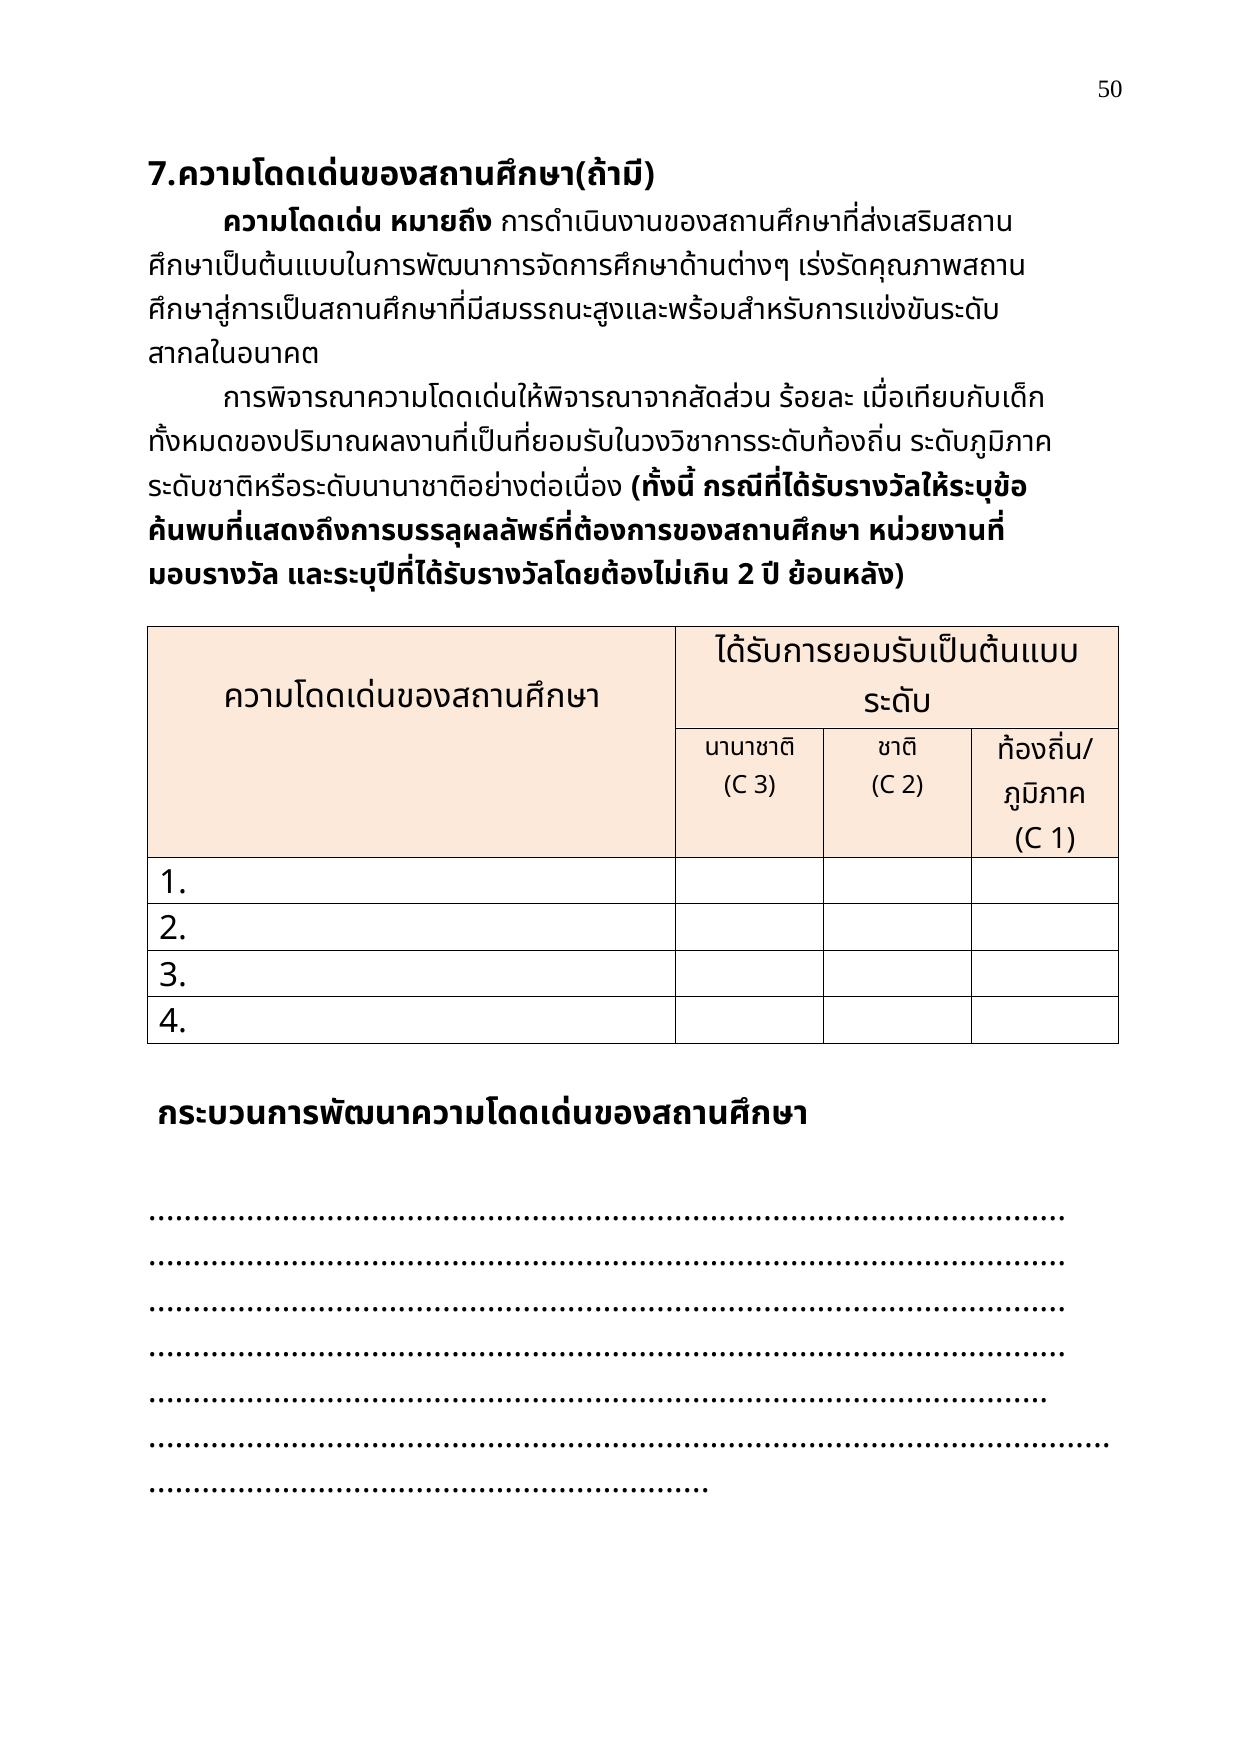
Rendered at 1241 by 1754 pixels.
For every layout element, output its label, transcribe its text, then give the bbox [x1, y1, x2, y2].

text ........................................................................................................................................................................... [148, 1412, 1122, 1503]
text ความโดดเด่น หมายถึง การดำเนินงานของสถานศึกษาที่ส่งเสริมสถานศึกษาเป็นต้นแบบในการพัฒนาการจัดการศึกษาด้านต่างๆ เร่งรัดคุณภาพสถานศึกษาสู่การเป็นสถานศึกษาที่มีสมรรถนะสูงและพร้อมสำหรับการแข่งขันระดับสากลในอนาคต [148, 201, 1054, 377]
text การพิจารณาความโดดเด่นให้พิจารณาจากสัดส่วน ร้อยละ เมื่อเทียบกับเด็กทั้งหมดของปริมาณผลงานที่เป็นที่ยอมรับในวงวิชาการระดับท้องถิ่น ระดับภูมิภาค ระดับชาติหรือระดับนานาชาติอย่างต่อเนื่อง (ทั้งนี้ กรณีที่ได้รับรางวัลให้ระบุข้อค้นพบที่แสดงถึงการบรรลุผลลัพธ์ที่ต้องการของสถานศึกษา หน่วยงานที่มอบรางวัล และระบุปีที่ได้รับรางวัลโดยต้องไม่เกิน 2 ปี ย้อนหลัง) [148, 377, 1054, 598]
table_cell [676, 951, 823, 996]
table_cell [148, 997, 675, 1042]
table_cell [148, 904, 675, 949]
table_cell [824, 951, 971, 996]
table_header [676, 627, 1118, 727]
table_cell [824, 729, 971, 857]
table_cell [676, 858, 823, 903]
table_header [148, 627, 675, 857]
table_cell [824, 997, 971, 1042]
list ความโดดเด่นของสถานศึกษา(ถ้ามี) [148, 150, 1122, 201]
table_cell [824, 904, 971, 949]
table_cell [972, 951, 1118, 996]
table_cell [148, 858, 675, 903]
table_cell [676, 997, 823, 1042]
text ................................................................................................................................................................................................................................................................................................................................................................................................................................................................................................................................. [148, 1185, 1073, 1412]
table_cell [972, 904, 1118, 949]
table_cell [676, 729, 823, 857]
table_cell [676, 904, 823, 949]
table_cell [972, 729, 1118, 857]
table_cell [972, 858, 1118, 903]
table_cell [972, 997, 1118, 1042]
text กระบวนการพัฒนาความโดดเด่นของสถานศึกษา [157, 1089, 1194, 1139]
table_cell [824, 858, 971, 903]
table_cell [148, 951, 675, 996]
